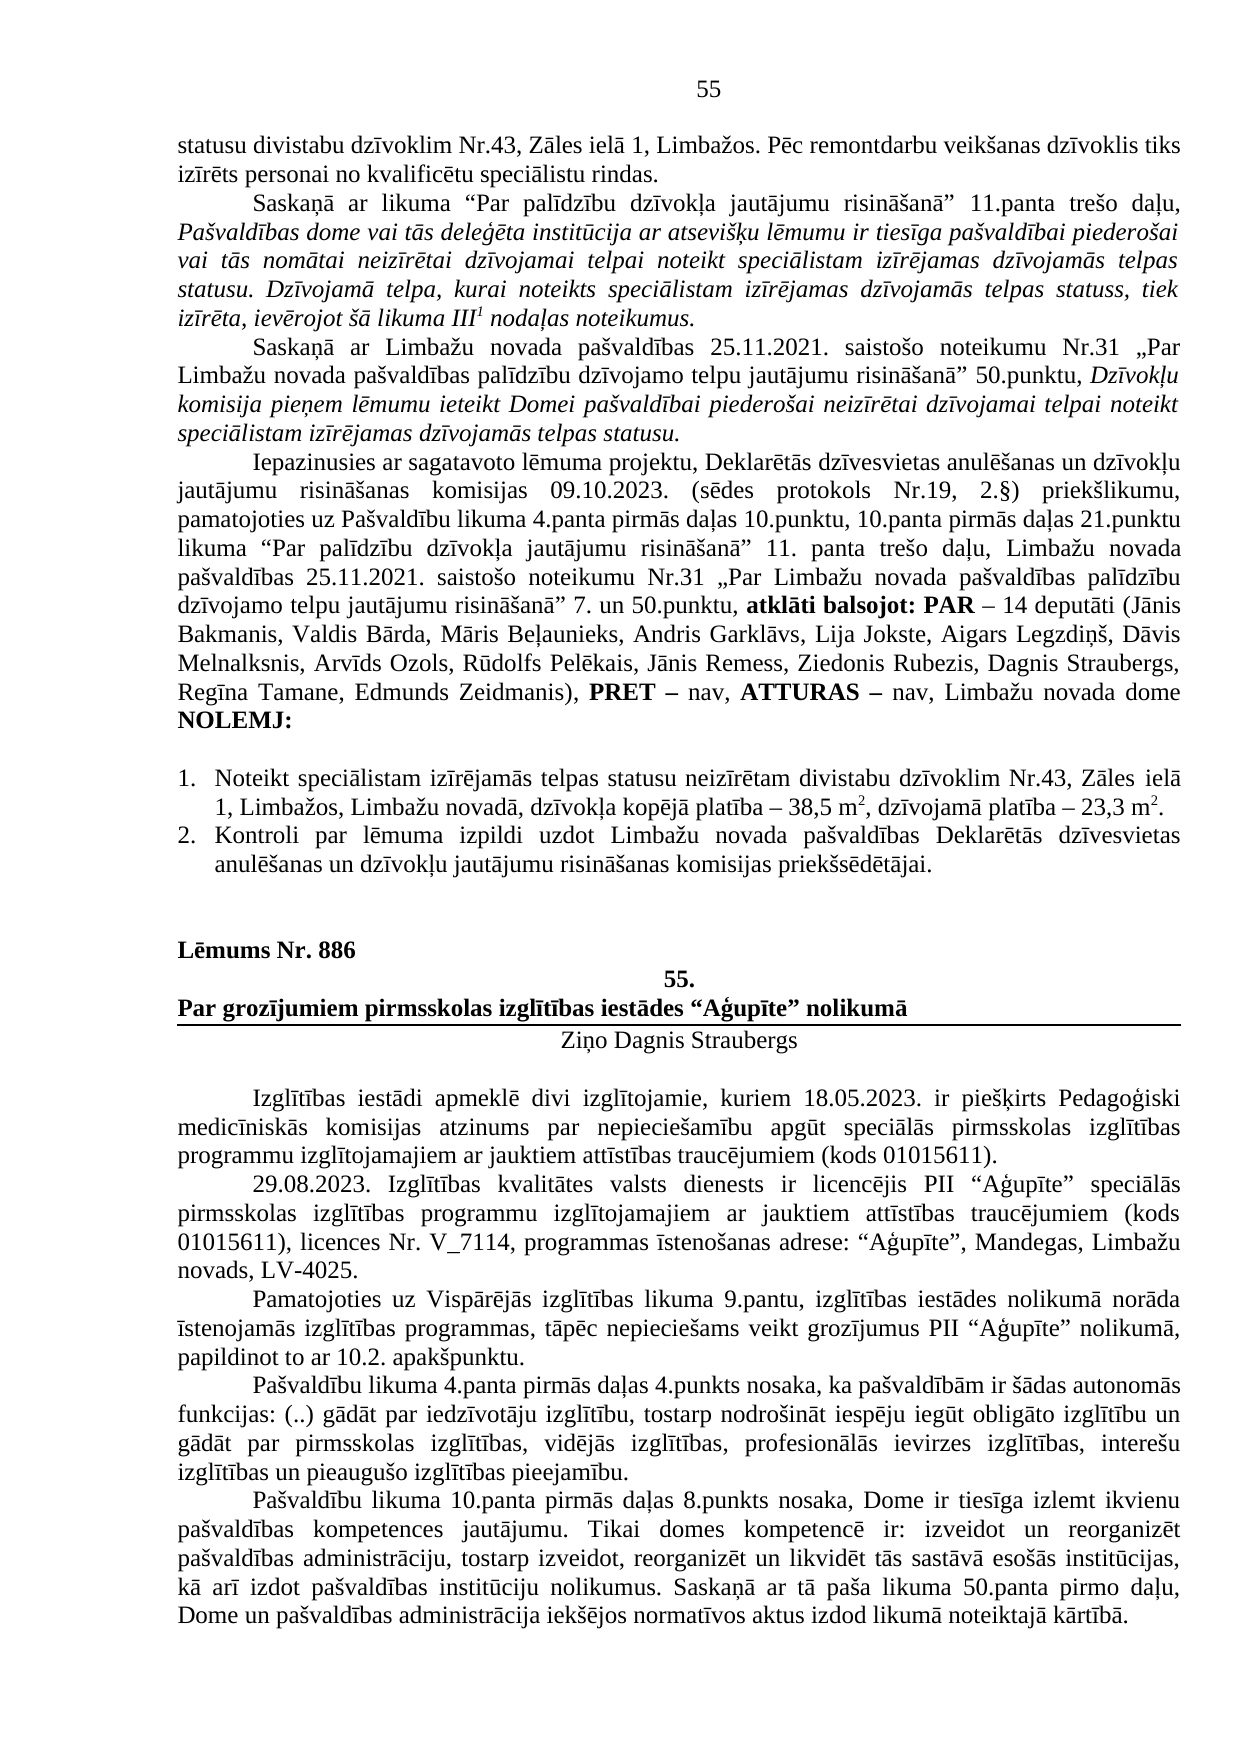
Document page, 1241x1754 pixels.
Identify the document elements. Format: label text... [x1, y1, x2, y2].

text Lēmums Nr. 886 [177, 936, 1181, 964]
text Saskaņā ar Limbažu novada pašvaldības 25.11.2021. saistošo noteikumu Nr.31 „Par Limbažu novada pašvaldības palīdzību dzīvojamo telpu jautājumu risināšanā” 50.punktu, Dzīvokļu komisija pieņem lēmumu ieteikt Domei pašvaldībai piederošai neizīrētai dzīvojamai telpai noteikt speciālistam izīrējamas dzīvojamās telpas statusu. [177, 332, 1181, 447]
text 55. [177, 964, 1181, 993]
text Pašvaldību likuma 10.panta pirmās daļas 8.punkts nosaka, Dome ir tiesīga izlemt ikvienu pašvaldības kompetences jautājumu. Tikai domes kompetencē ir: izveidot un reorganizēt pašvaldības administrāciju, tostarp izveidot, reorganizēt un likvidēt tās sastāvā esošās institūcijas, kā arī izdot pašvaldības institūciju nolikumus. Saskaņā ar tā paša likuma 50.panta pirmo daļu, Dome un pašvaldības administrācija iekšējos normatīvos aktus izdod likumā noteiktajā kārtībā. [177, 1486, 1181, 1629]
text Par grozījumiem pirmsskolas izglītības iestādes “Aģupīte” nolikumā [177, 993, 1181, 1024]
text Izglītības iestādi apmeklē divi izglītojamie, kuriem 18.05.2023. ir piešķirts Pedagoģiski medicīniskās komisijas atzinums par nepieciešamību apgūt speciālās pirmsskolas izglītības programmu izglītojamajiem ar jauktiem attīstības traucējumiem (kods 01015611). [177, 1083, 1181, 1169]
text 29.08.2023. Izglītības kvalitātes valsts dienests ir licencējis PII “Aģupīte” speciālās pirmsskolas izglītības programmu izglītojamajiem ar jauktiem attīstības traucējumiem (kods 01015611), licences Nr. V_7114, programmas īstenošanas adrese: “Aģupīte”, Mandegas, Limbažu novads, LV-4025. [177, 1169, 1181, 1284]
list Noteikt speciālistam izīrējamās telpas statusu neizīrētam divistabu dzīvoklim Nr.43, Zāles ielā 1, Limbažos, Limbažu novadā, dzīvokļa kopējā platība – 38,5 m2, dzīvojamā platība – 23,3 m2. [177, 763, 1181, 821]
text Iepazinusies ar sagatavoto lēmuma projektu, Deklarētās dzīvesvietas anulēšanas un dzīvokļu jautājumu risināšanas komisijas 09.10.2023. (sēdes protokols Nr.19, 2.§) priekšlikumu, pamatojoties uz Pašvaldību likuma 4.panta pirmās daļas 10.punktu, 10.panta pirmās daļas 21.punktu likuma “Par palīdzību dzīvokļa jautājumu risināšanā” 11. panta trešo daļu, Limbažu novada pašvaldības 25.11.2021. saistošo noteikumu Nr.31 „Par Limbažu novada pašvaldības palīdzību dzīvojamo telpu jautājumu risināšanā” 7. un 50.punktu, atklāti balsojot: PAR – 14 deputāti (Jānis Bakmanis, Valdis Bārda, Māris Beļaunieks, Andris Garklāvs, Lija Jokste, Aigars Legzdiņš, Dāvis Melnalksnis, Arvīds Ozols, Rūdolfs Pelēkais, Jānis Remess, Ziedonis Rubezis, Dagnis Straubergs, Regīna Tamane, Edmunds Zeidmanis), PRET – nav, ATTURAS – nav, Limbažu novada dome NOLEMJ: [177, 447, 1181, 734]
list Kontroli par lēmuma izpildi uzdot Limbažu novada pašvaldības Deklarētās dzīvesvietas anulēšanas un dzīvokļu jautājumu risināšanas komisijas priekšsēdētājai. [177, 821, 1181, 878]
text Ziņo Dagnis Straubergs [177, 1026, 1181, 1054]
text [177, 131, 1181, 188]
text Pašvaldību likuma 4.panta pirmās daļas 4.punkts nosaka, ka pašvaldībām ir šādas autonomās funkcijas: (..) gādāt par iedzīvotāju izglītību, tostarp nodrošināt iespēju iegūt obligāto izglītību un gādāt par pirmsskolas izglītības, vidējās izglītības, profesionālās ievirzes izglītības, interešu izglītības un pieaugušo izglītības pieejamību. [177, 1371, 1181, 1486]
text Saskaņā ar likuma “Par palīdzību dzīvokļa jautājumu risināšanā” 11.panta trešo daļu, Pašvaldības dome vai tās deleģēta institūcija ar atsevišķu lēmumu ir tiesīga pašvaldībai piederošai vai tās nomātai neizīrētai dzīvojamai telpai noteikt speciālistam izīrējamas dzīvojamās telpas statusu. Dzīvojamā telpa, kurai noteikts speciālistam izīrējamas dzīvojamās telpas statuss, tiek izīrēta, ievērojot šā likuma III1 nodaļas noteikumus. [177, 188, 1181, 332]
text Pamatojoties uz Vispārējās izglītības likuma 9.pantu, izglītības iestādes nolikumā norāda īstenojamās izglītības programmas, tāpēc nepieciešams veikt grozījumus PII “Aģupīte” nolikumā, papildinot to ar 10.2. apakšpunktu. [177, 1284, 1181, 1371]
